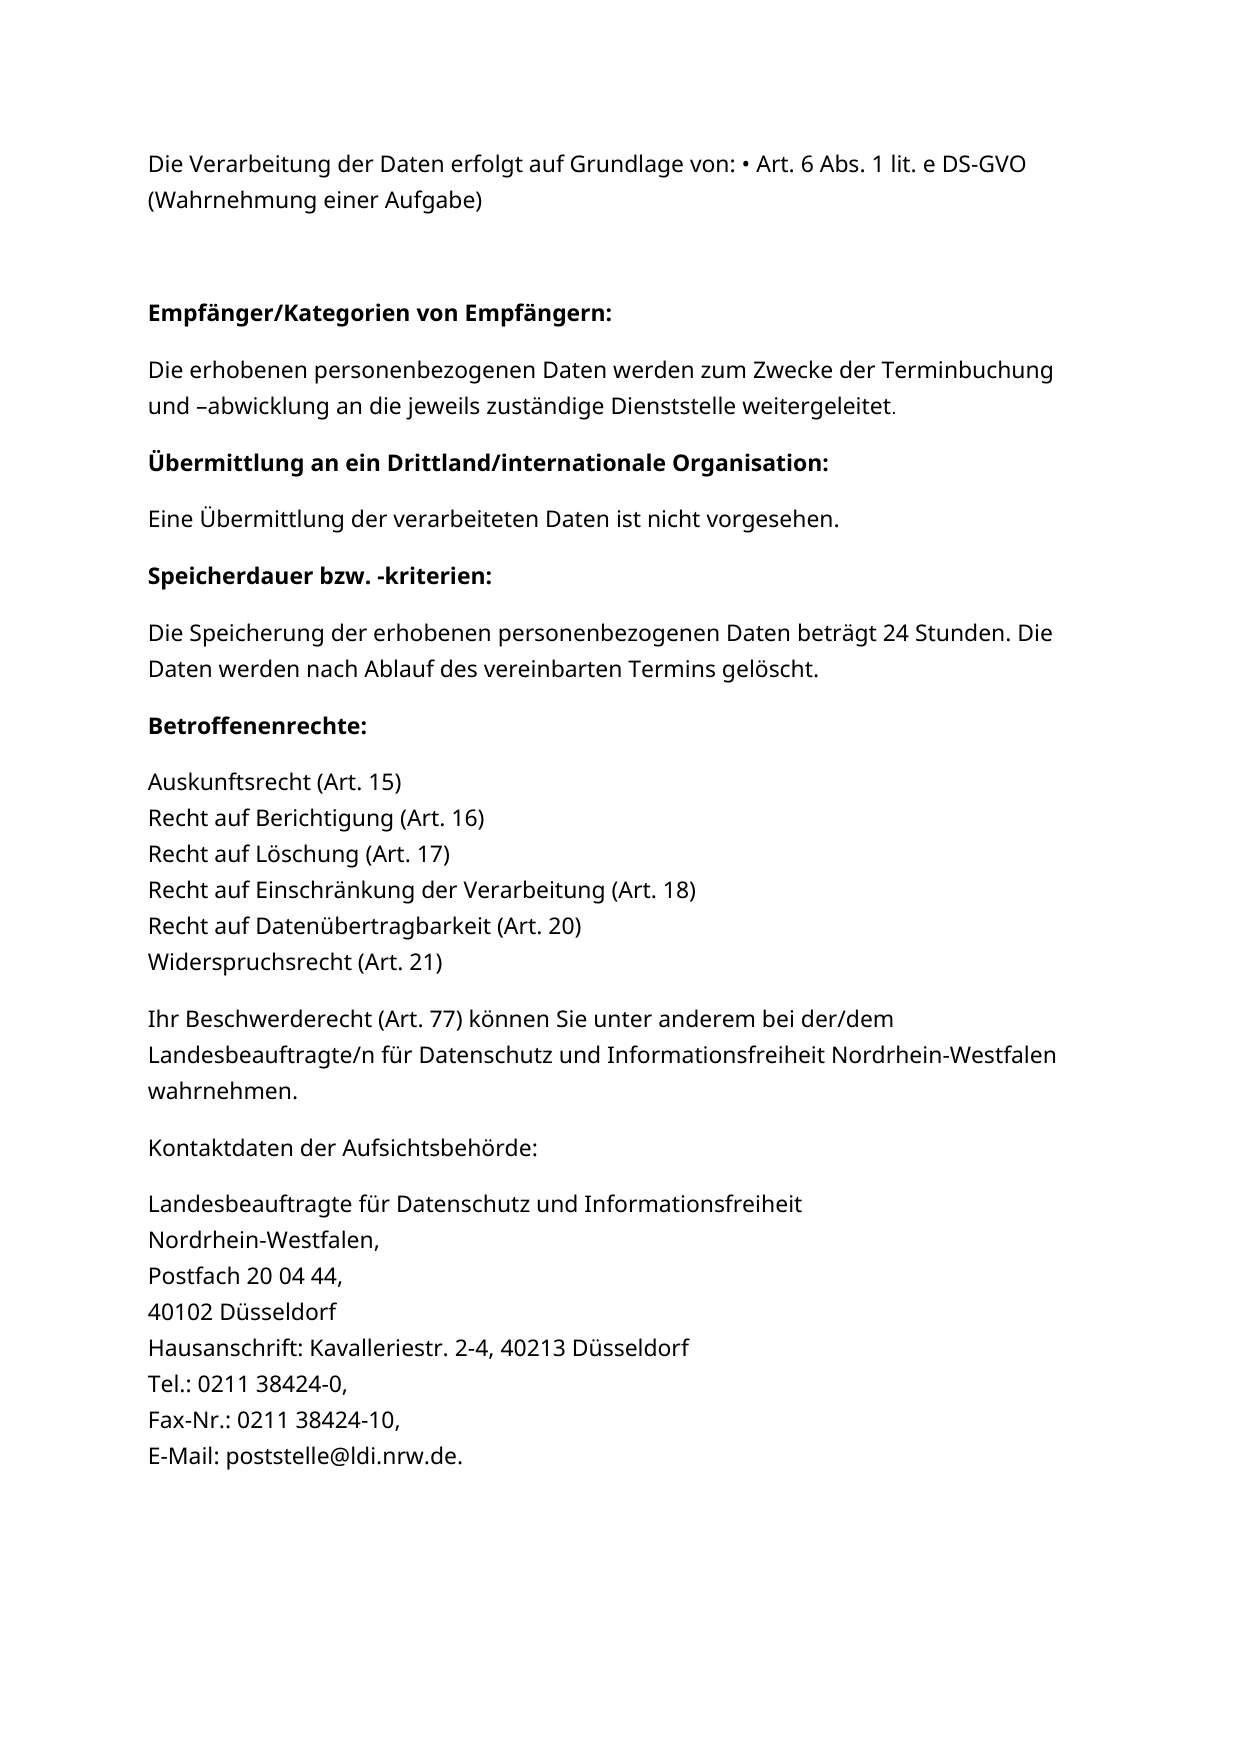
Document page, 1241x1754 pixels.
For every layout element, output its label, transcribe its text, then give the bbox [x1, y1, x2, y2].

text Die Verarbeitung der Daten erfolgt auf Grundlage von: • Art. 6 Abs. 1 lit. e DS-GVO (Wahrnehmung einer Aufgabe) [148, 148, 1093, 215]
text Empfänger/Kategorien von Empfängern: [148, 297, 1093, 328]
text Übermittlung an ein Drittland/internationale Organisation: [148, 447, 1093, 478]
text Auskunftsrecht (Art. 15) Recht auf Berichtigung (Art. 16) Recht auf Löschung (Art. 17) Recht auf Einschränkung der Verarbeitung (Art. 18) Recht auf Datenübertragbarkeit (Art. 20) Widerspruchsrecht (Art. 21) [148, 766, 1093, 977]
text Kontaktdaten der Aufsichtsbehörde: [148, 1131, 1093, 1163]
text Die erhobenen personenbezogenen Daten werden zum Zwecke der Terminbuchung und –abwicklung an die jeweils zuständige Dienststelle weitergeleitet. [148, 354, 1093, 421]
text Betroffenenrechte: [148, 709, 1093, 741]
text Ihr Beschwerderecht (Art. 77) können Sie unter anderem bei der/dem Landesbeauftragte/n für Datenschutz und Informationsfreiheit Nordrhein-Westfalen wahrnehmen. [148, 1003, 1093, 1106]
text Die Speicherung der erhobenen personenbezogenen Daten beträgt 24 Stunden. Die Daten werden nach Ablauf des vereinbarten Termins gelöscht. [148, 617, 1093, 684]
text Speicherdauer bzw. -kriterien: [148, 560, 1093, 591]
text Landesbeauftragte für Datenschutz und Informationsfreiheit Nordrhein-Westfalen, Postfach 20 04 44, 40102 Düsseldorf Hausanschrift: Kavalleriestr. 2-4, 40213 Düsseldorf Tel.: 0211 38424-0, Fax-Nr.: 0211 38424-10, E-Mail: poststelle@ldi.nrw.de. [148, 1188, 1093, 1471]
text Eine Übermittlung der verarbeiteten Daten ist nicht vorgesehen. [148, 503, 1093, 534]
